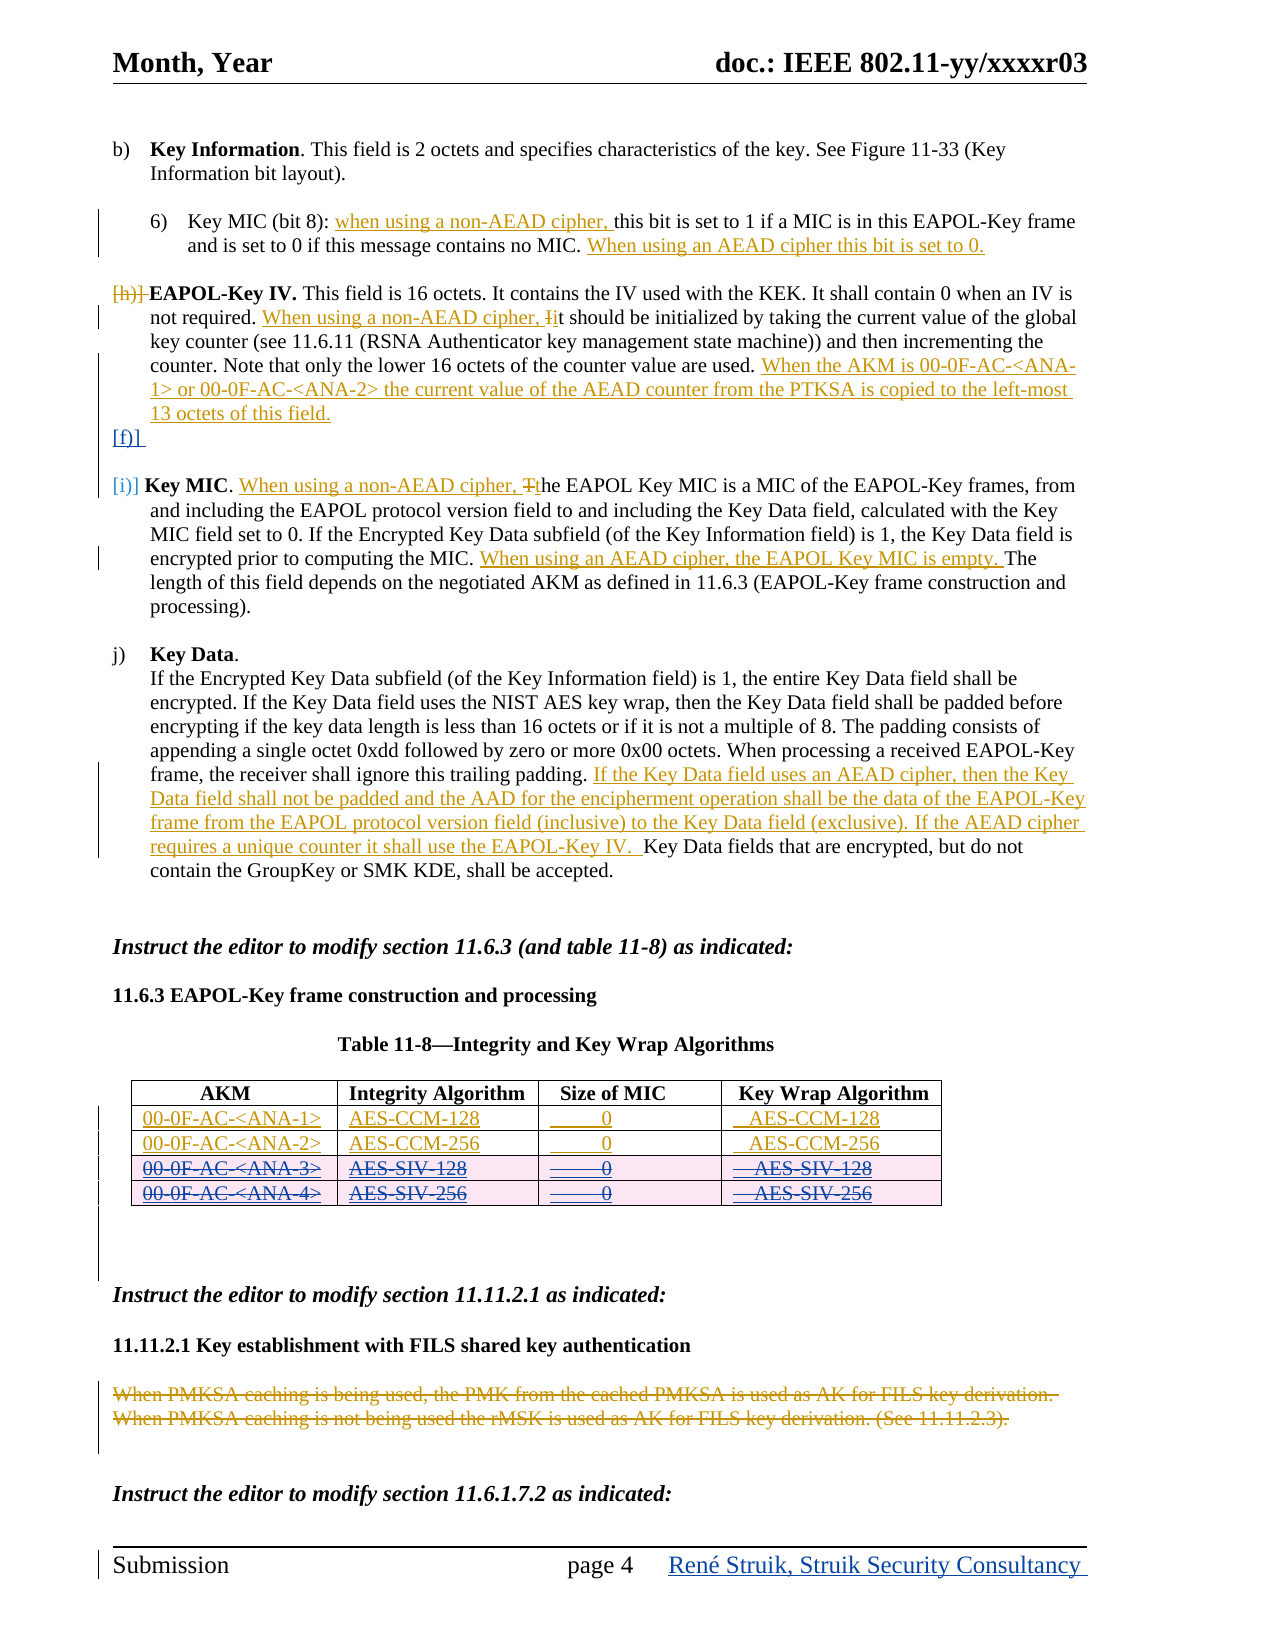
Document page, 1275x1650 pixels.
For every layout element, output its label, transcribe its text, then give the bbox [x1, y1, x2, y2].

list Key MIC. he EAPOL Key MIC is a MIC of the EAPOL-Key frames, from and including the EAPOL protocol version field to and including the Key Data field, calculated with the Key MIC field set to 0. If the Encrypted Key Data subfield (of the Key Information field) is 1, the Key Data field is encrypted prior to computing the MIC. The length of this field depends on the negotiated AKM as defined in 11.6.3 (EAPOL-Key frame construction and processing). [112, 473, 1087, 618]
table_cell [132, 1106, 337, 1130]
text 11.11.2.1 Key establishment with FILS shared key authentication [112, 1333, 1087, 1357]
table_cell [539, 1131, 721, 1155]
table_header Size of MIC [539, 1081, 721, 1105]
list Key Data. [112, 642, 1087, 666]
text Instruct the editor to modify section 11.11.2.1 as indicated: [112, 1281, 1087, 1307]
text Instruct the editor to modify section 11.6.1.7.2 as indicated: [112, 1480, 1087, 1506]
table_cell [722, 1106, 941, 1130]
list EAPOL-Key IV. This field is 16 octets. It contains the IV used with the KEK. It shall contain 0 when an IV is not required. t should be initialized by taking the current value of the global key counter (see 11.6.11 (RSNA Authenticator key management state machine)) and then incrementing the counter. Note that only the lower 16 octets of the counter value are used. [112, 281, 1087, 425]
table_header Integrity Algorithm [338, 1081, 538, 1105]
table_header Key Wrap Algorithm [722, 1081, 941, 1105]
table_header AKM [132, 1081, 337, 1105]
table_cell [539, 1106, 721, 1130]
table_cell [338, 1131, 538, 1155]
table_cell [132, 1131, 337, 1155]
text Table 11-8—Integrity and Key Wrap Algorithms [112, 1031, 1087, 1056]
text 11.6.3 EAPOL-Key frame construction and processing [112, 983, 1087, 1007]
list Key MIC (bit 8): this bit is set to 1 if a MIC is in this EAPOL-Key frame and is set to 0 if this message contains no MIC. [150, 209, 1087, 257]
list If the Encrypted Key Data subfield (of the Key Information field) is 1, the entire Key Data field shall be encrypted. If the Key Data field uses the NIST AES key wrap, then the Key Data field shall be padded before encrypting if the key data length is less than 16 octets or if it is not a multiple of 8. The padding consists of appending a single octet 0xdd followed by zero or more 0x00 octets. When processing a received EAPOL-Key frame, the receiver shall ignore this trailing padding. Key Data fields that are encrypted, but do not contain the GroupKey or SMK KDE, shall be accepted. [150, 666, 1087, 882]
table_cell [722, 1131, 941, 1155]
table_cell [338, 1106, 538, 1130]
text Instruct the editor to modify section 11.6.3 (and table 11-8) as indicated: [112, 933, 1087, 959]
list Key Information. This field is 2 octets and specifies characteristics of the key. See Figure 11-33 (Key Information bit layout). [112, 137, 1087, 185]
